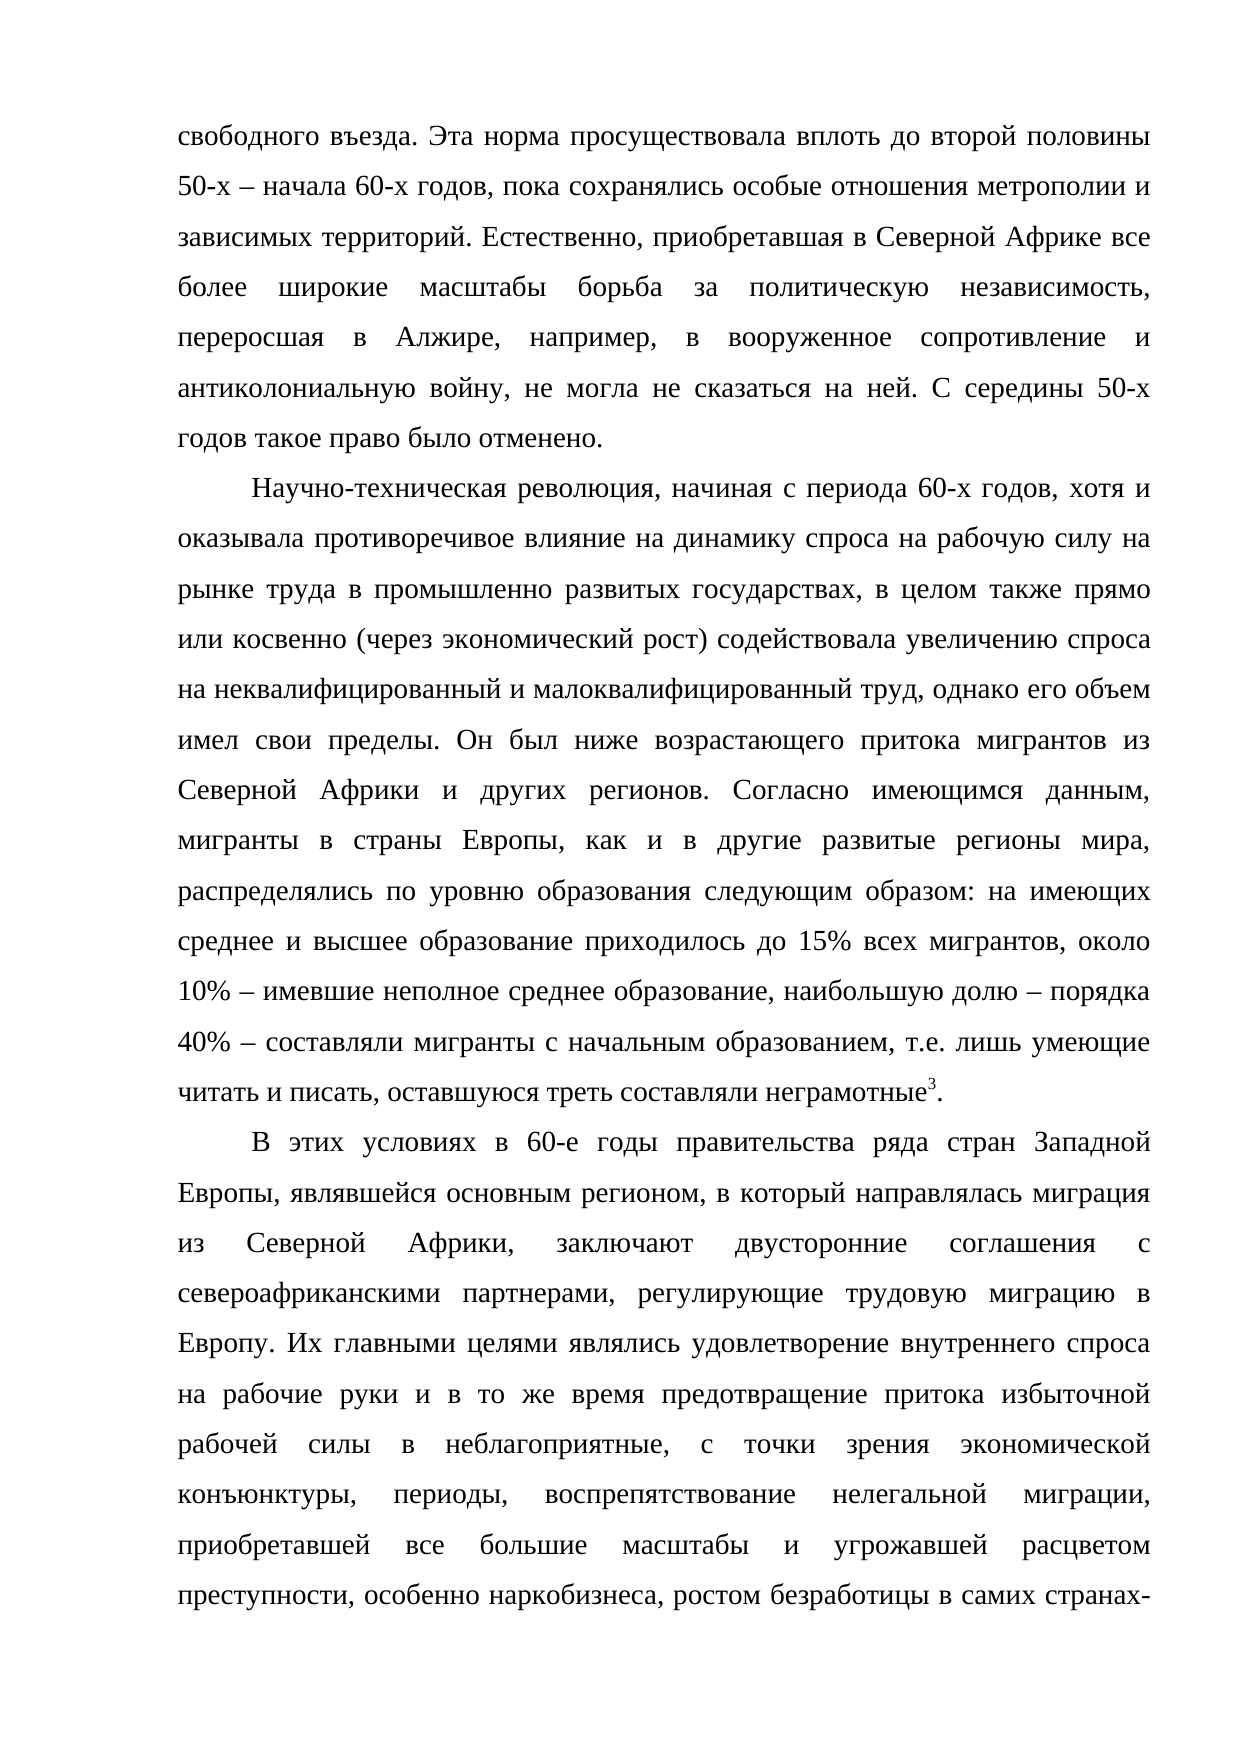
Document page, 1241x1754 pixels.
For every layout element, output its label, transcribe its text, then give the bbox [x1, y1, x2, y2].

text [177, 118, 1152, 453]
text Научно-техническая революция, начиная с периода 60-х годов, хотя и оказывала противоречивое влияние на динамику спроса на рабочую силу на рынке труда в промышленно развитых государствах, в целом также прямо или косвенно (через экономический рост) содействовала увеличению спроса на неквалифицированный и малоквалифицированный труд, однако его объем имел свои пределы. Он был ниже возрастающего притока мигрантов из Северной Африки и других регионов. Согласно имеющимся данным, мигранты в страны Европы, как и в другие развитые регионы мира, распределялись по уровню образования следующим образом: на имеющих среднее и высшее образование приходилось до 15% всех мигрантов, около 10% – имевшие неполное среднее образование, наибольшую долю – порядка 40% – составляли мигранты с начальным образованием, т.е. лишь умеющие читать и писать, оставшуюся треть составляли неграмотные3. [177, 470, 1152, 1108]
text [177, 1124, 1152, 1611]
